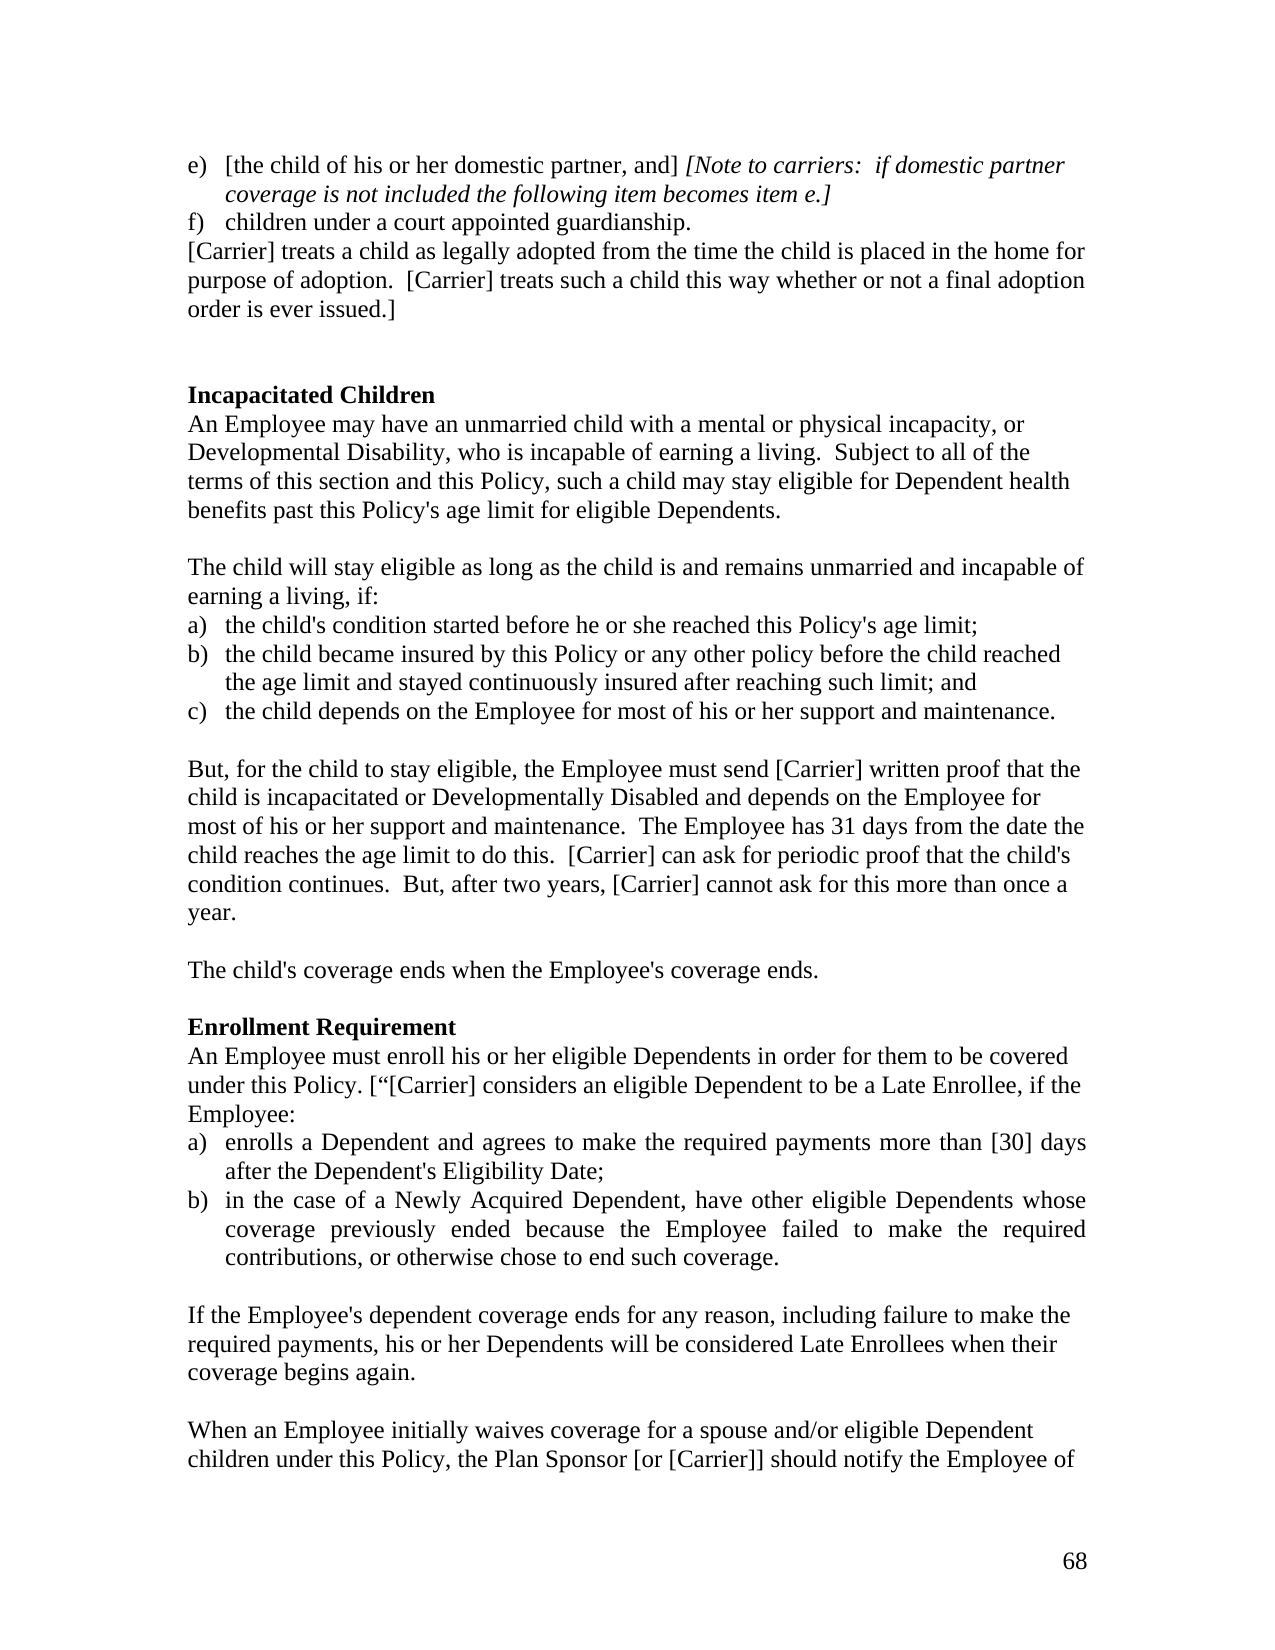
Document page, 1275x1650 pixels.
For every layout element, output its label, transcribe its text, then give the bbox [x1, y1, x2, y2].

text If the Employee's dependent coverage ends for any reason, including failure to make the required payments, his or her Dependents will be considered Late Enrollees when their coverage begins again. [187, 1300, 1087, 1386]
text An Employee must enroll his or her eligible Dependents in order for them to be covered under this Policy. [“[Carrier] considers an eligible Dependent to be a Late Enrollee, if the Employee: [187, 1041, 1087, 1127]
list the child became insured by this Policy or any other policy before the child reached the age limit and stayed continuously insured after reaching such limit; and [187, 639, 1087, 696]
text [187, 1415, 1087, 1472]
list [the child of his or her domestic partner, and] [Note to carriers: if domestic partner coverage is not included the following item becomes item e.] [187, 150, 1087, 207]
list children under a court appointed guardianship. [187, 207, 1087, 236]
list enrolls a Dependent and agrees to make the required payments more than [30] days after the Dependent's Eligibility Date; [187, 1127, 1087, 1185]
text The child will stay eligible as long as the child is and remains unmarried and incapable of earning a living, if: [187, 552, 1087, 610]
text Enrollment Requirement [187, 1012, 1087, 1041]
list the child depends on the Employee for most of his or her support and maintenance. [187, 696, 1087, 725]
text Incapacitated Children [187, 380, 1087, 409]
text An Employee may have an unmarried child with a mental or physical incapacity, or Developmental Disability, who is incapable of earning a living. Subject to all of the terms of this section and this Policy, such a child may stay eligible for Dependent health benefits past this Policy's age limit for eligible Dependents. [187, 409, 1087, 524]
list the child's condition started before he or she reached this Policy's age limit; [187, 610, 1087, 639]
text But, for the child to stay eligible, the Employee must send [Carrier] written proof that the child is incapacitated or Developmentally Disabled and depends on the Employee for most of his or her support and maintenance. The Employee has 31 days from the date the child reaches the age limit to do this. [Carrier] can ask for periodic proof that the child's condition continues. But, after two years, [Carrier] cannot ask for this more than once a year. [187, 754, 1087, 926]
list in the case of a Newly Acquired Dependent, have other eligible Dependents whose coverage previously ended because the Employee failed to make the required contributions, or otherwise chose to end such coverage. [187, 1185, 1087, 1271]
text The child's coverage ends when the Employee's coverage ends. [187, 955, 1087, 984]
text [Carrier] treats a child as legally adopted from the time the child is placed in the home for purpose of adoption. [Carrier] treats such a child this way whether or not a final adoption order is ever issued.] [187, 236, 1087, 322]
